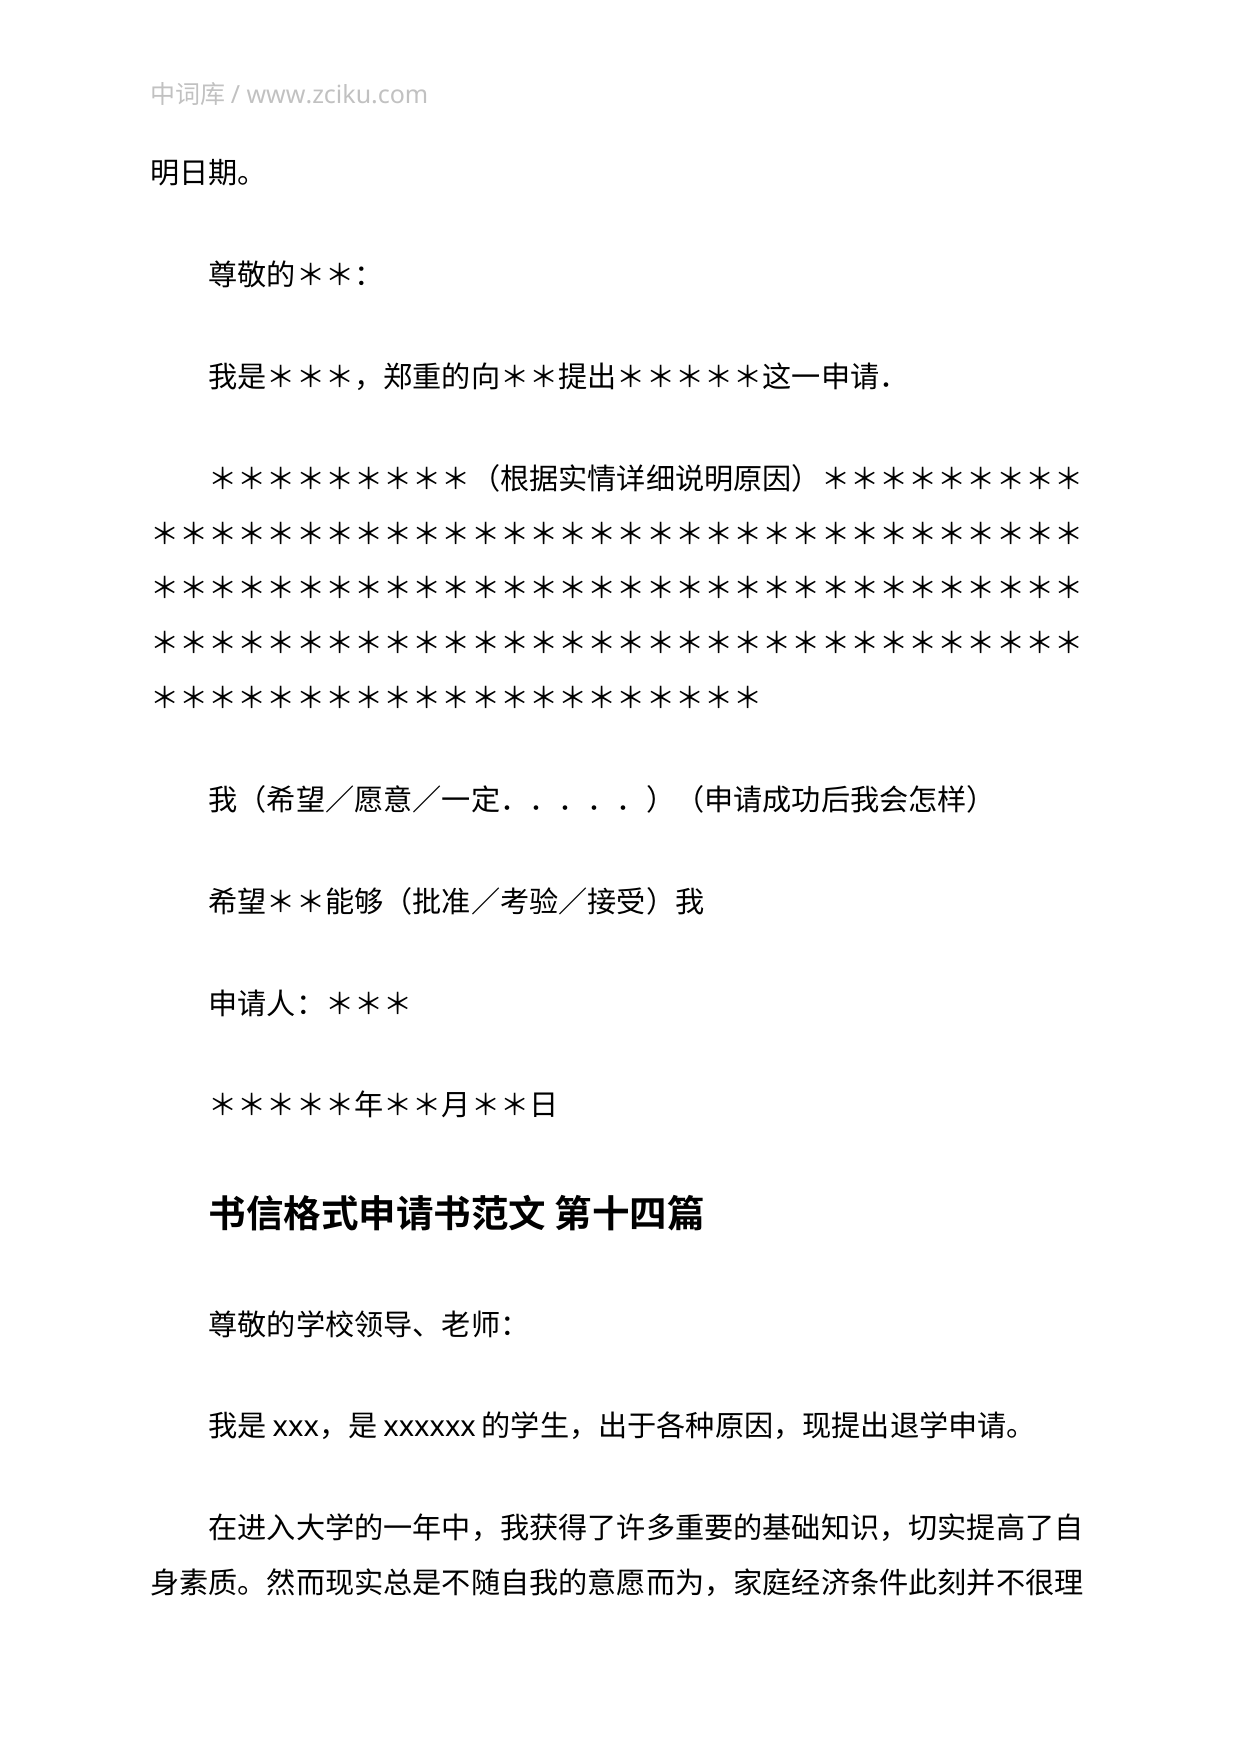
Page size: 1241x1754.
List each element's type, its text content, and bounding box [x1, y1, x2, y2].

text 申请人：＊＊＊ [150, 980, 1090, 1022]
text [150, 150, 1090, 192]
text 我是xxx，是xxxxxx的学生，出于各种原因，现提出退学申请。 [150, 1403, 1090, 1445]
text 我是＊＊＊，郑重的向＊＊提出＊＊＊＊＊这一申请． [150, 353, 1090, 396]
text 尊敬的学校领导、老师： [150, 1301, 1090, 1343]
text 希望＊＊能够（批准／考验／接受）我 [150, 878, 1090, 921]
text 我（希望／愿意／一定．．．．．）（申请成功后我会怎样） [150, 777, 1090, 819]
text 尊敬的＊＊： [150, 252, 1090, 294]
text ＊＊＊＊＊年＊＊月＊＊日 [150, 1082, 1090, 1124]
text ＊＊＊＊＊＊＊＊＊（根据实情详细说明原因）＊＊＊＊＊＊＊＊＊＊＊＊＊＊＊＊＊＊＊＊＊＊＊＊＊＊＊＊＊＊＊＊＊＊＊＊＊＊＊＊＊＊＊＊＊＊＊＊＊＊＊＊＊＊＊＊＊＊＊＊＊＊＊＊＊＊＊＊＊＊＊＊＊＊＊＊＊＊＊＊＊＊＊＊＊＊＊＊＊＊＊＊＊＊＊＊＊＊＊＊＊＊＊＊＊＊＊＊＊＊＊＊＊＊＊＊＊＊＊＊＊＊＊＊＊＊ [150, 455, 1090, 717]
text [150, 1505, 1090, 1602]
text 书信格式申请书范文 第十四篇 [150, 1184, 1090, 1238]
